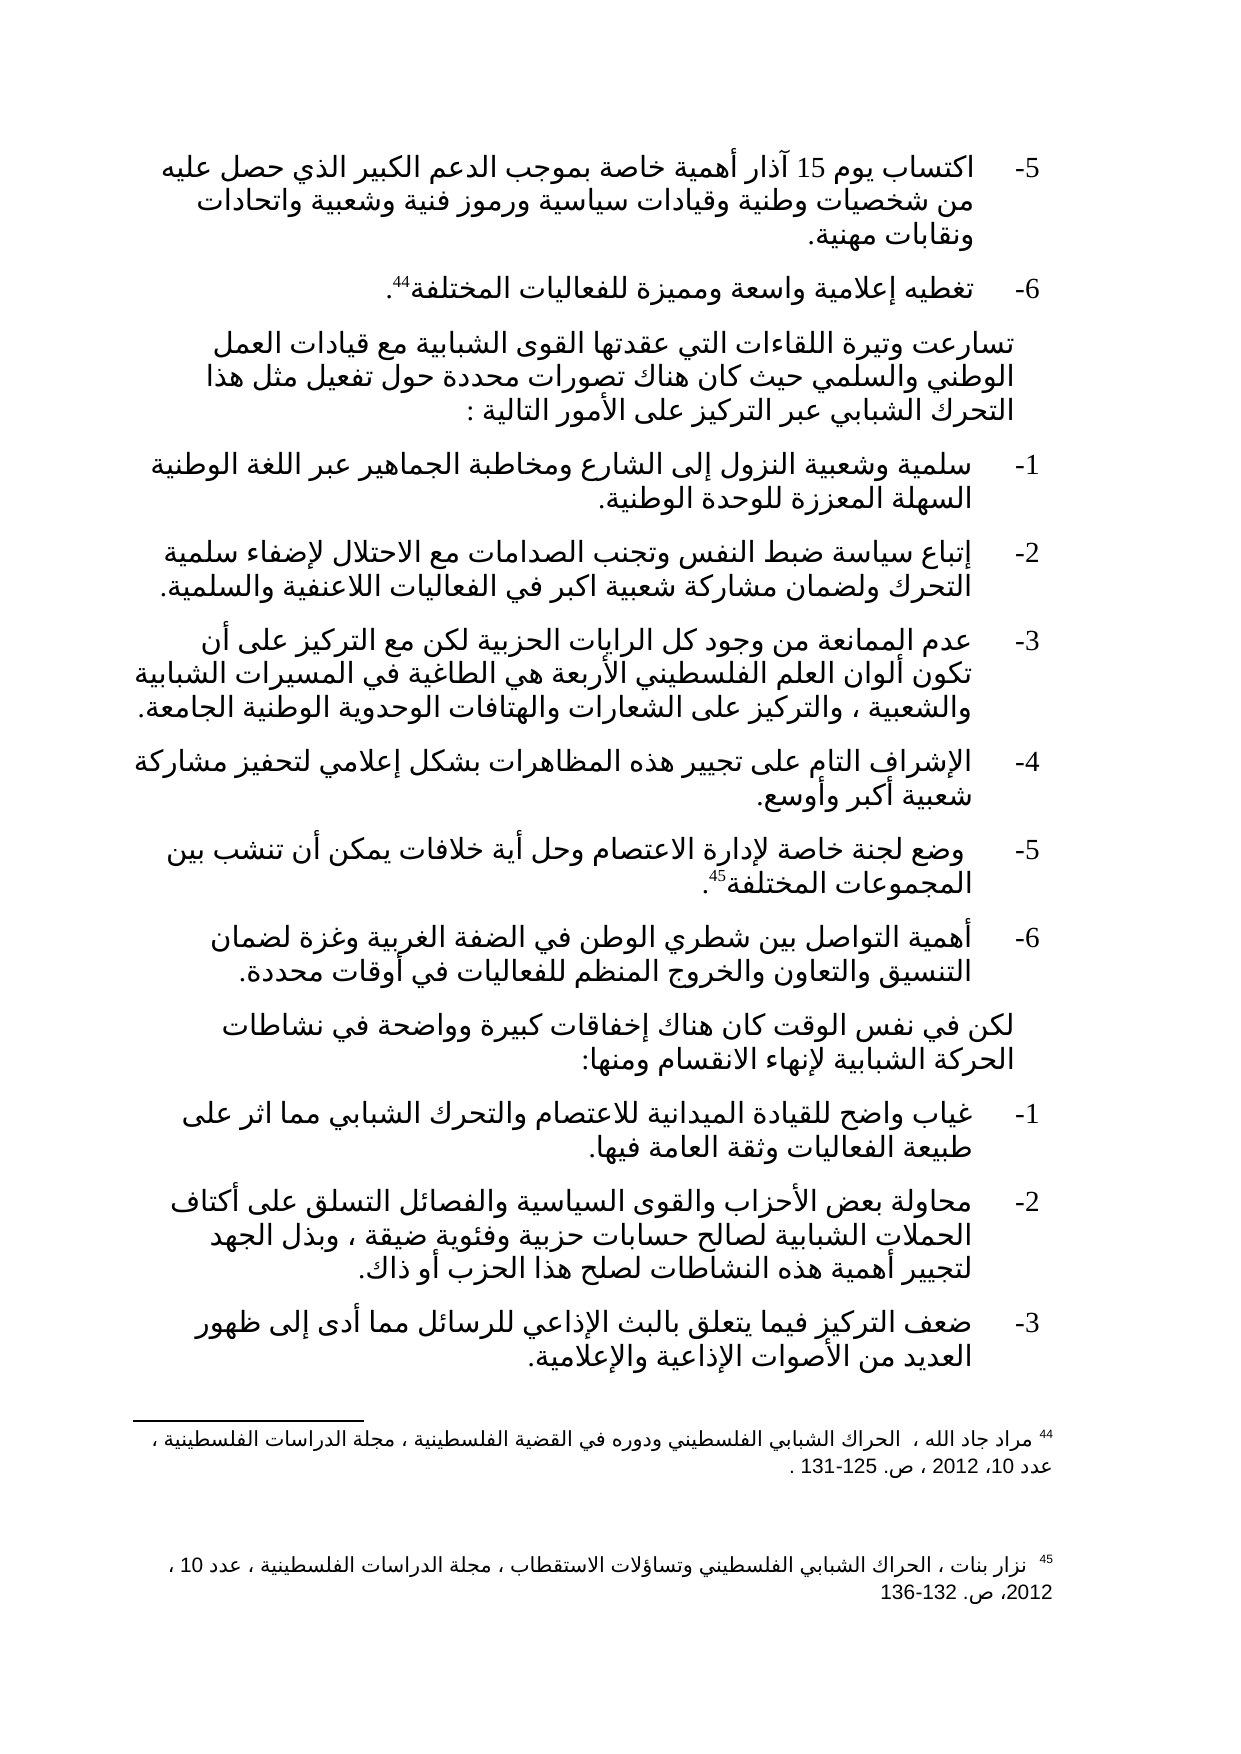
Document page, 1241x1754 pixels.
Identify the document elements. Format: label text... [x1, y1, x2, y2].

list اكتساب يوم 15 آذار أهمية خاصة بموجب الدعم الكبير الذي حصل عليه من شخصيات وطنية وقيادات سياسية ورموز فنية وشعبية واتحادات ونقابات مهنية. [133, 150, 1015, 251]
list عدم الممانعة من وجود كل الرايات الحزبية لكن مع التركيز على أن تكون ألوان العلم الفلسطيني الأربعة هي الطاغية في المسيرات الشبابية والشعبية ، والتركيز على الشعارات والهتافات الوحدوية الوطنية الجامعة. [133, 623, 1015, 724]
list سلمية وشعبية النزول إلى الشارع ومخاطبة الجماهير عبر اللغة الوطنية السهلة المعززة للوحدة الوطنية. [133, 447, 1015, 514]
list محاولة بعض الأحزاب والقوى السياسية والفصائل التسلق على أكتاف الحملات الشبابية لصالح حسابات حزبية وفئوية ضيقة ، وبذل الجهد لتجيير أهمية هذه النشاطات لصلح هذا الحزب أو ذاك. [133, 1184, 1015, 1285]
text لكن في نفس الوقت كان هناك إخفاقات كبيرة وواضحة في نشاطات الحركة الشبابية لإنهاء الانقسام ومنها: [133, 1008, 1015, 1075]
list إتباع سياسة ضبط النفس وتجنب الصدامات مع الاحتلال لإضفاء سلمية التحرك ولضمان مشاركة شعبية اكبر في الفعاليات اللاعنفية والسلمية. [133, 535, 1015, 602]
list تغطيه إعلامية واسعة ومميزة للفعاليات المختلفة. [133, 271, 1015, 305]
list أهمية التواصل بين شطري الوطن في الضفة الغربية وغزة لضمان التنسيق والتعاون والخروج المنظم للفعاليات في أوقات محددة. [133, 920, 1015, 987]
list غياب واضح للقيادة الميدانية للاعتصام والتحرك الشبابي مما اثر على طبيعة الفعاليات وثقة العامة فيها. [133, 1096, 1015, 1163]
text تسارعت وتيرة اللقاءات التي عقدتها القوى الشبابية مع قيادات العمل الوطني والسلمي حيث كان هناك تصورات محددة حول تفعيل مثل هذا التحرك الشبابي عبر التركيز على الأمور التالية : [133, 326, 1015, 426]
list الإشراف التام على تجيير هذه المظاهرات بشكل إعلامي لتحفيز مشاركة شعبية أكبر وأوسع. [133, 744, 1015, 812]
list وضع لجنة خاصة لإدارة الاعتصام وحل أية خلافات يمكن أن تنشب بين المجموعات المختلفة. [133, 832, 1015, 899]
list ضعف التركيز فيما يتعلق بالبث الإذاعي للرسائل مما أدى إلى ظهور العديد من الأصوات الإذاعية والإعلامية. [133, 1306, 1015, 1373]
